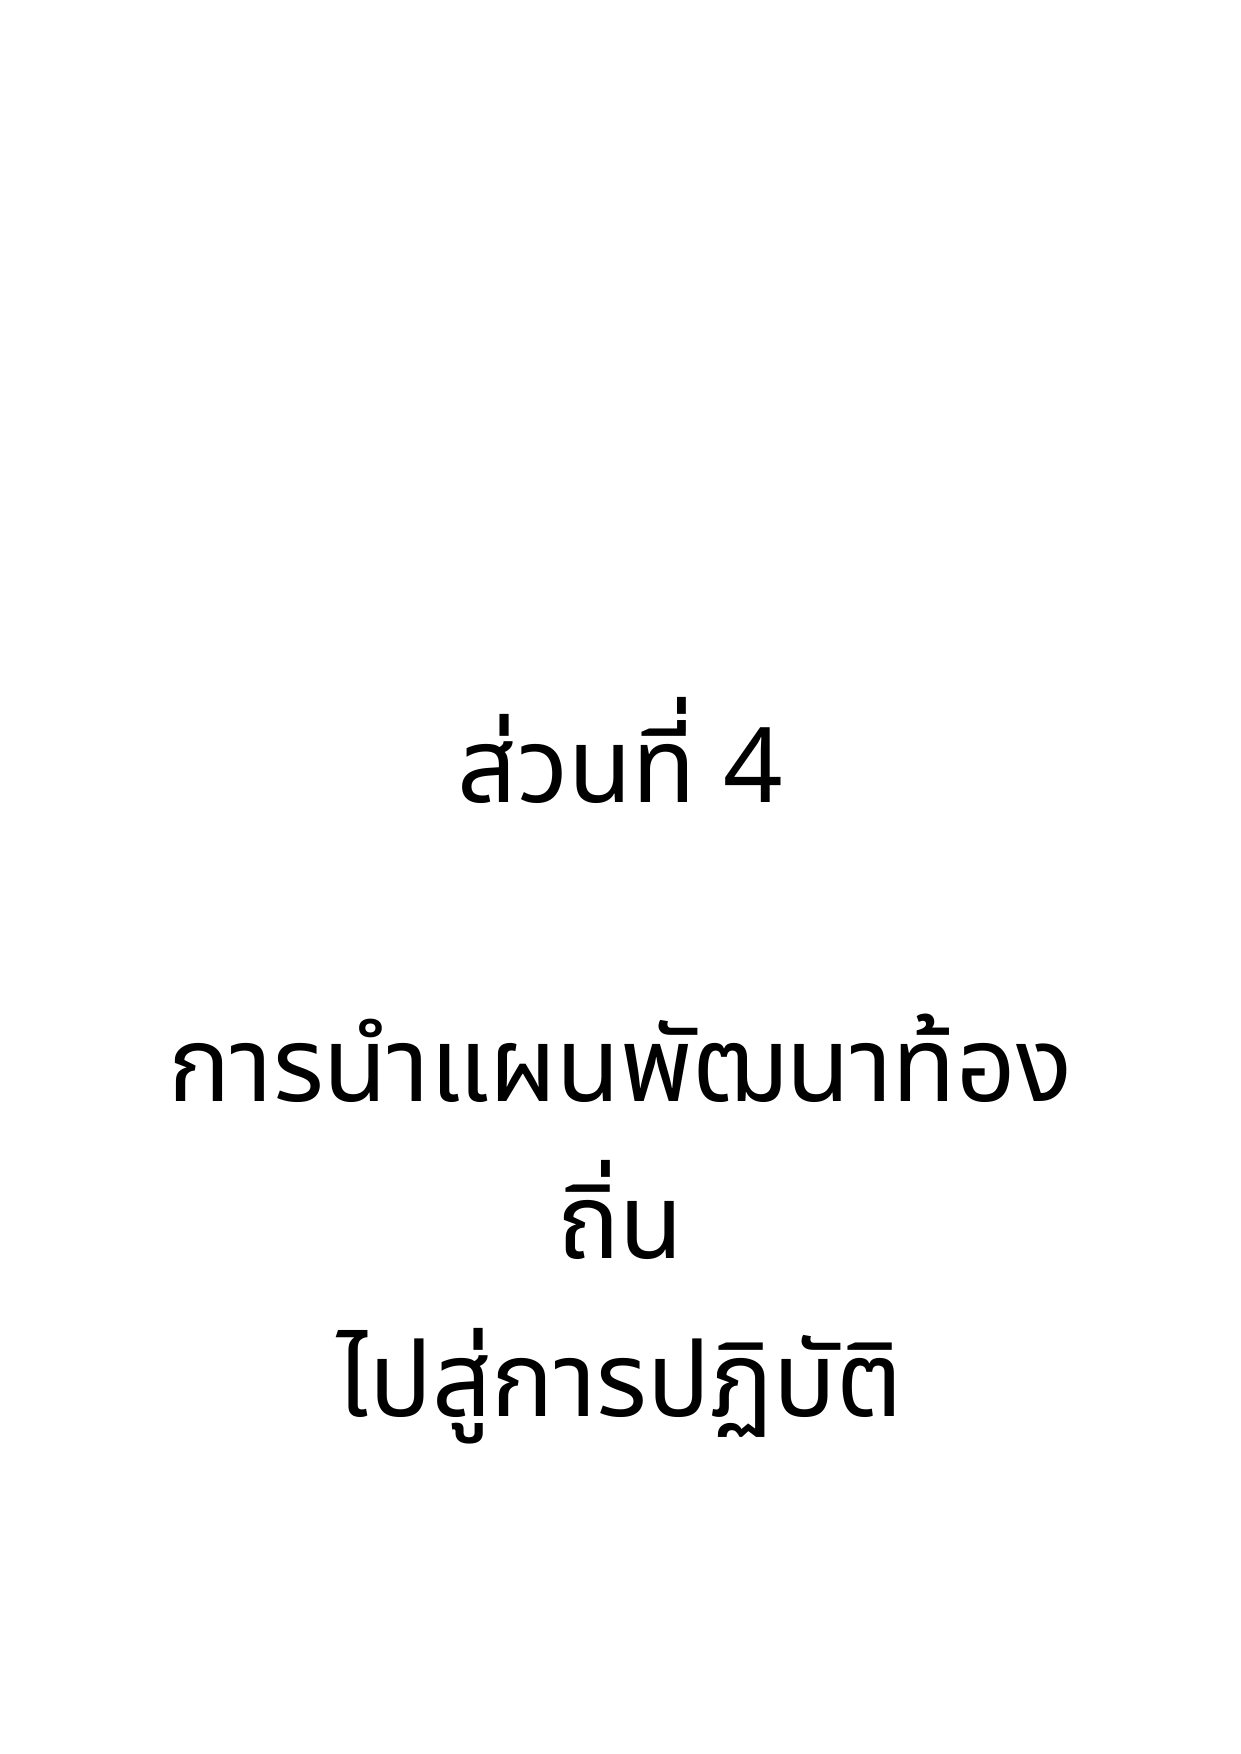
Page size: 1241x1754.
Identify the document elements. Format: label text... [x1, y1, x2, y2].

text ไปสู่การปฏิบัติ [150, 1306, 1090, 1463]
text ส่วนที่ 4 [150, 691, 1090, 849]
text การนำแผนพัฒนาท้องถิ่น [150, 991, 1090, 1306]
